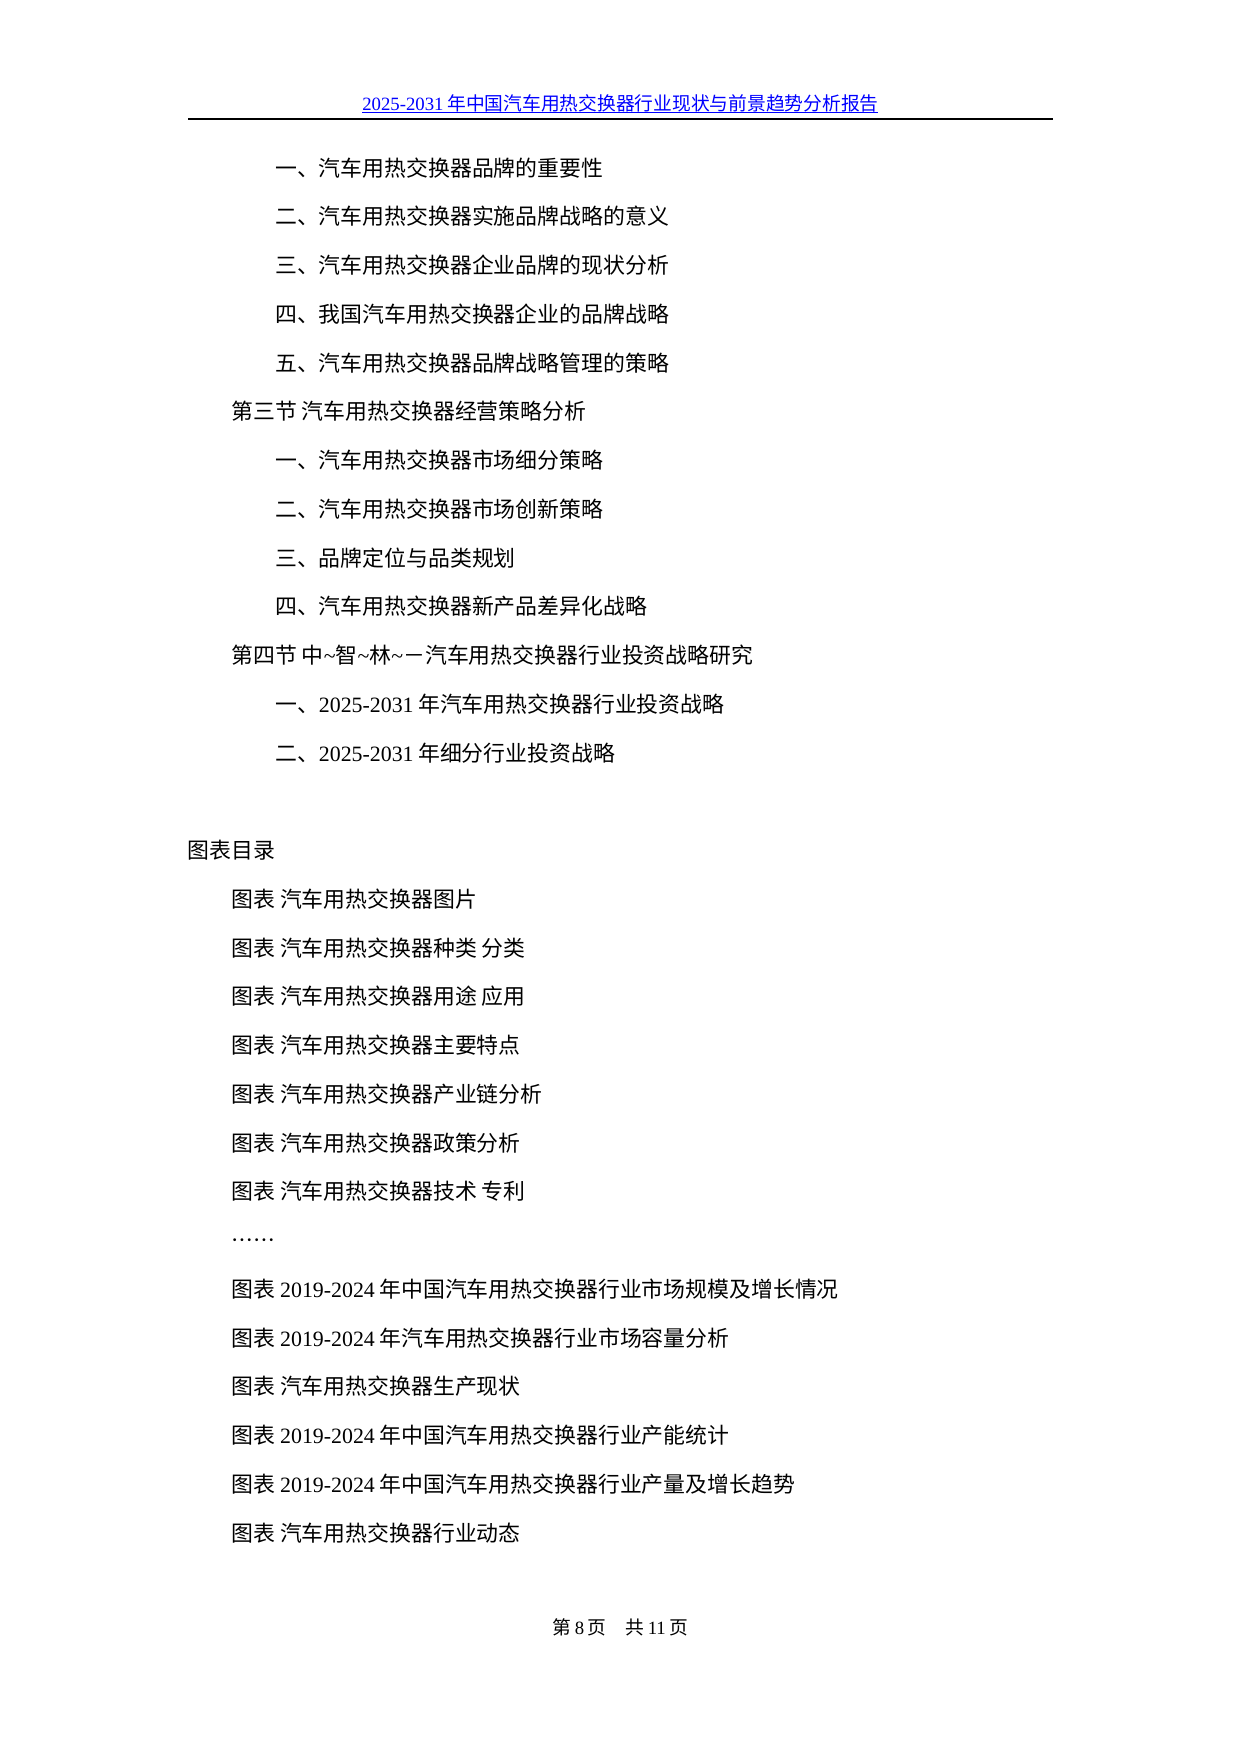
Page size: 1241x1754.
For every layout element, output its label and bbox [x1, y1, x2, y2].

text [187, 150, 1053, 1548]
